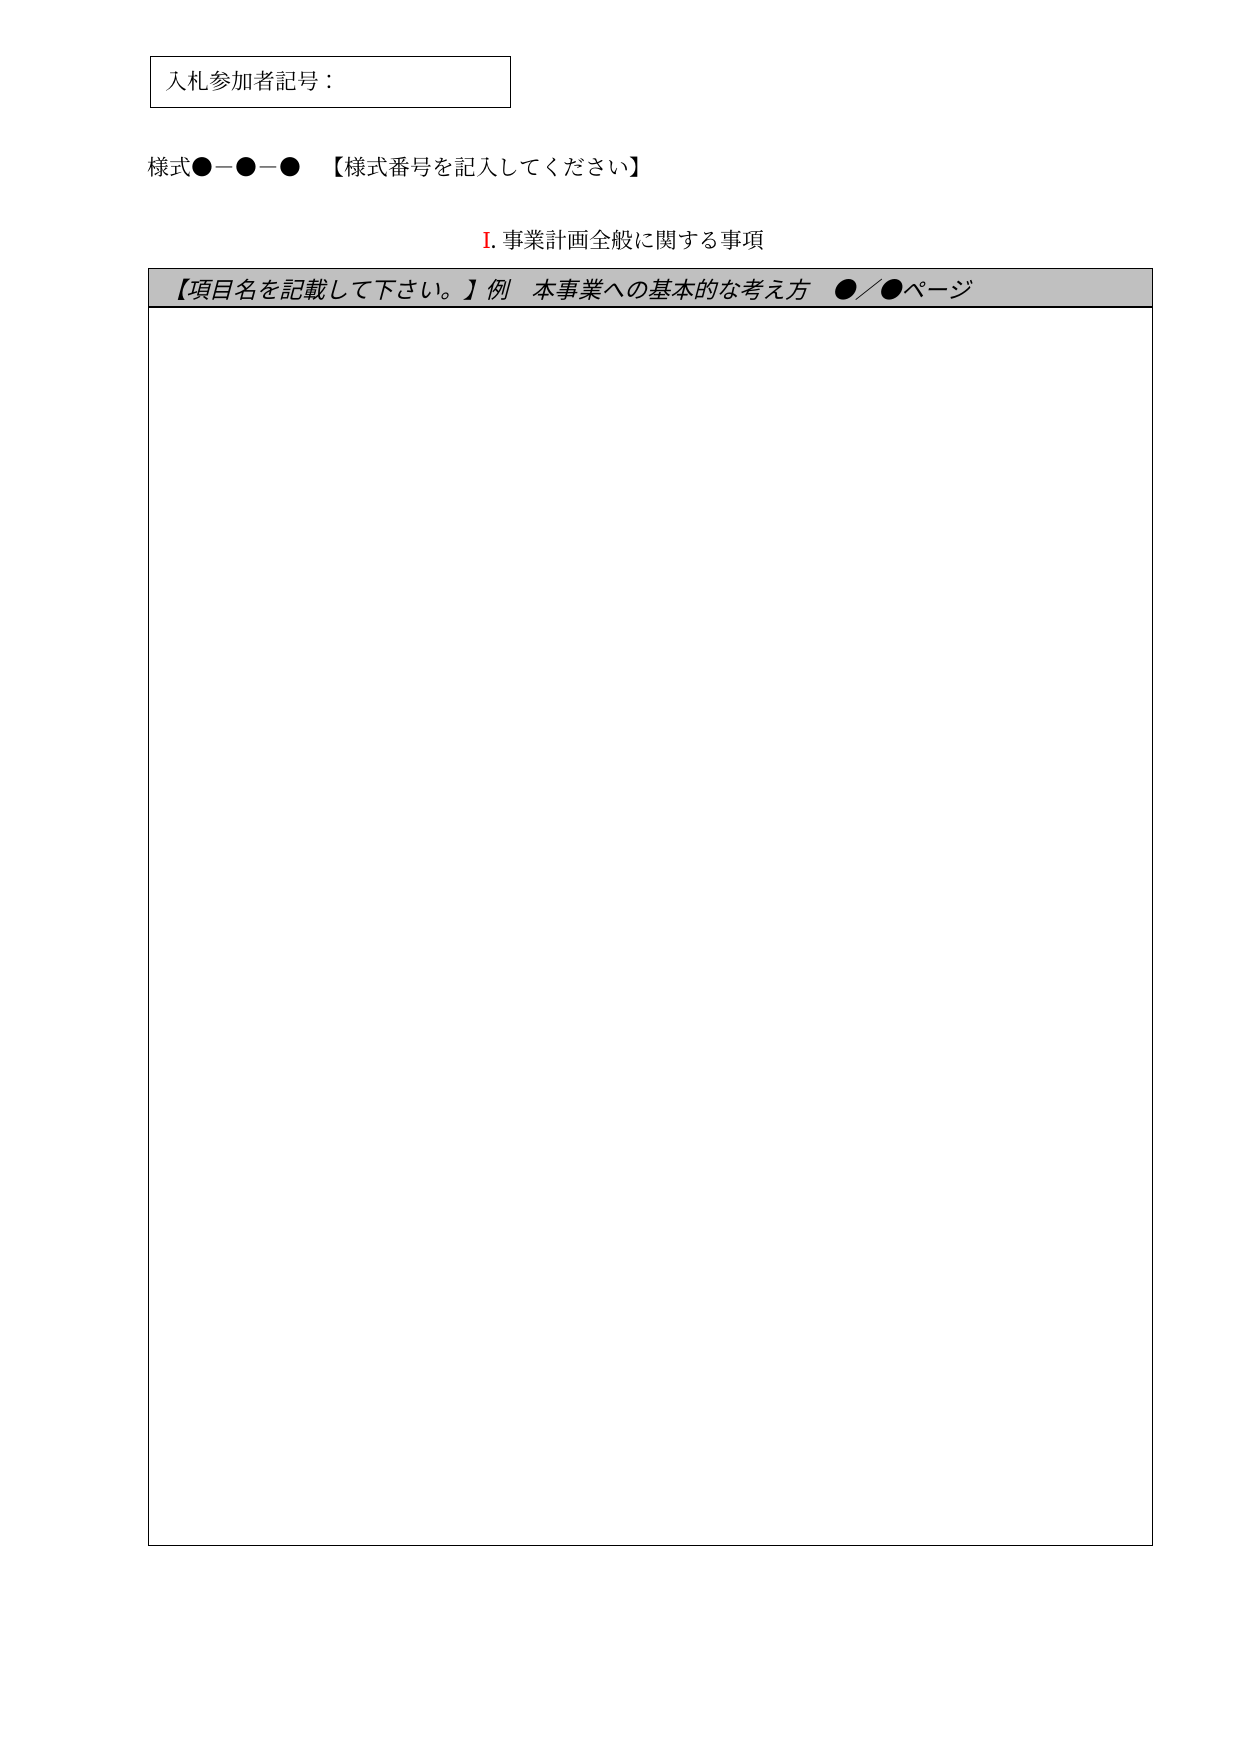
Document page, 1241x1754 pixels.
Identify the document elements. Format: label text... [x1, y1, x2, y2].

text Ⅰ. 事業計画全般に関する事項 [118, 224, 1128, 255]
table_header 【項目名を記載して下さい。】例 本事業への基本的な考え方 ●／●ページ [149, 269, 1152, 306]
table_cell [149, 308, 1152, 1545]
text 様式●－●－● 【様式番号を記入してください】 [148, 150, 1128, 181]
